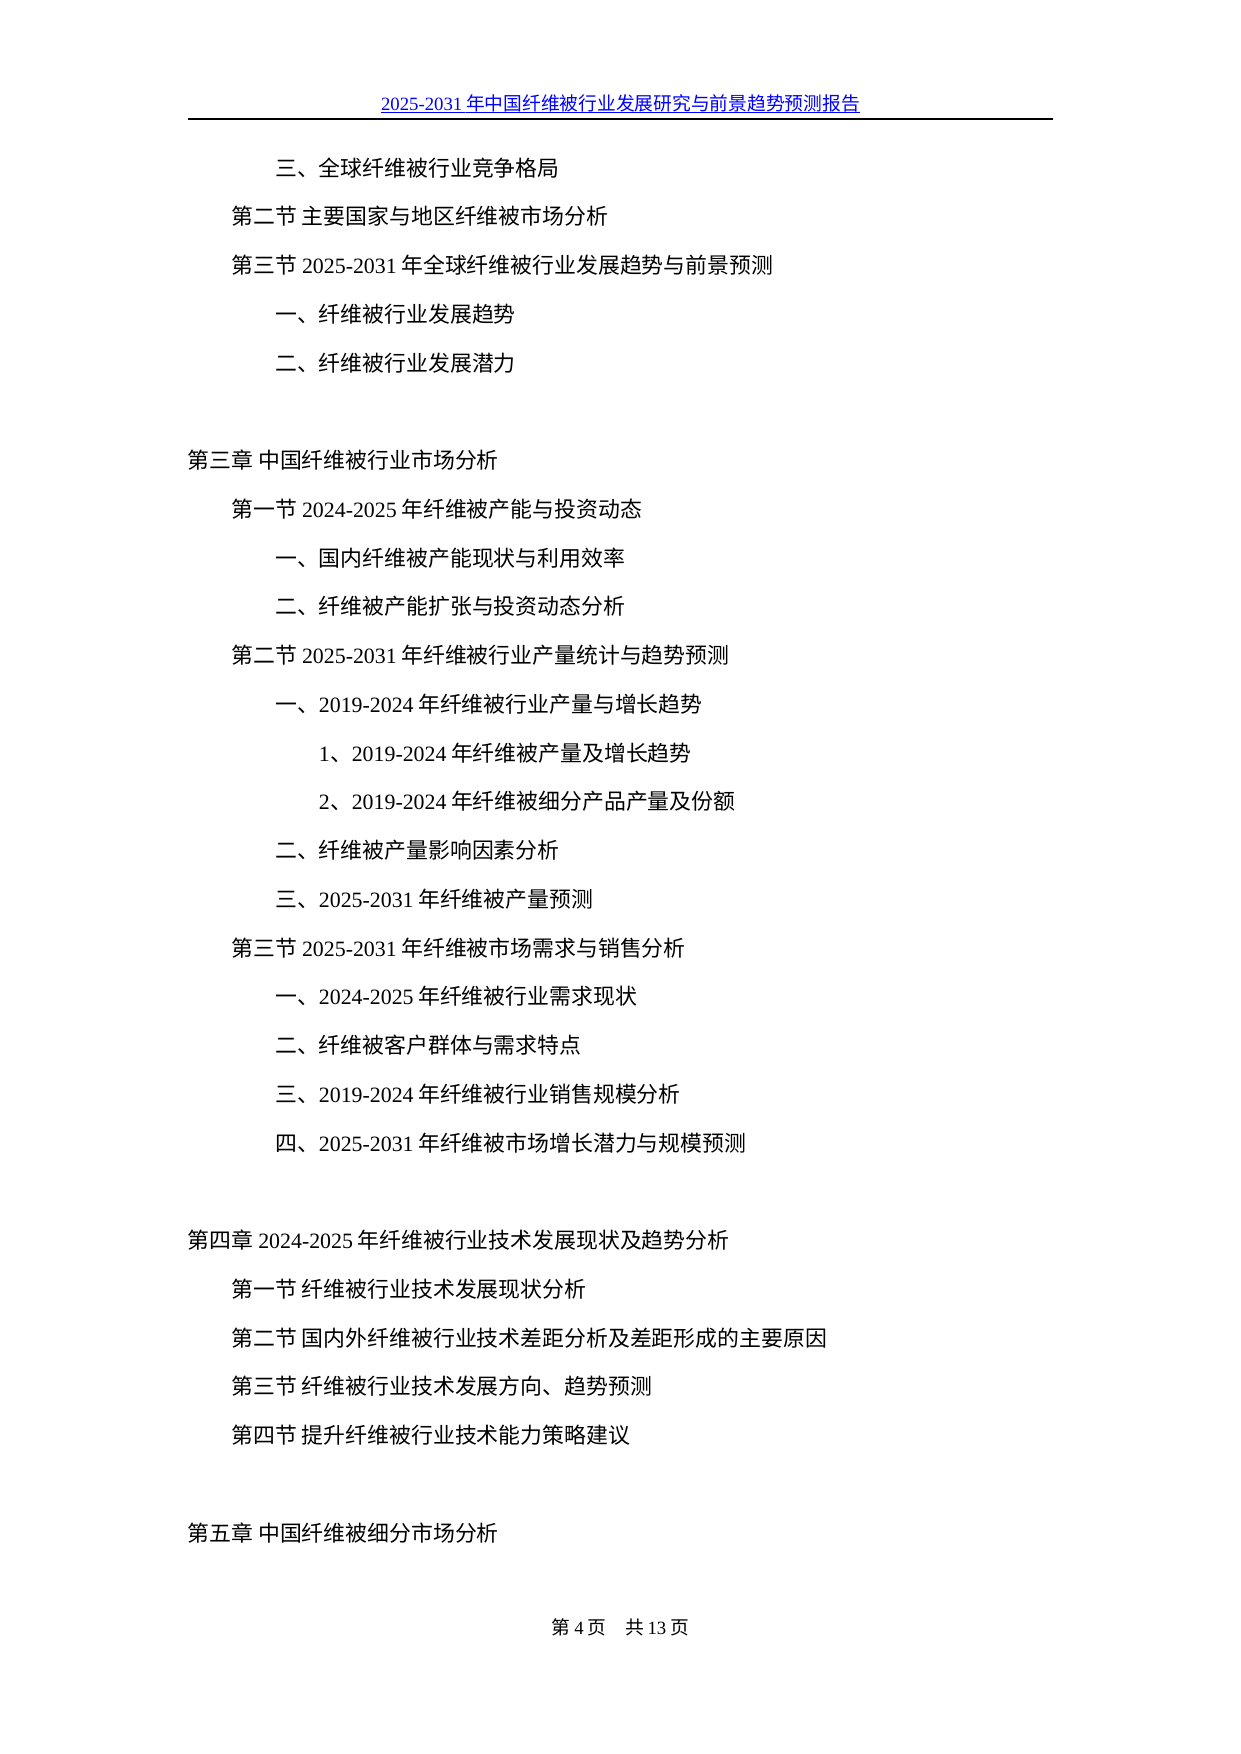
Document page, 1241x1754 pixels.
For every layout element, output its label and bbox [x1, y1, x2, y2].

text [187, 150, 1053, 1548]
